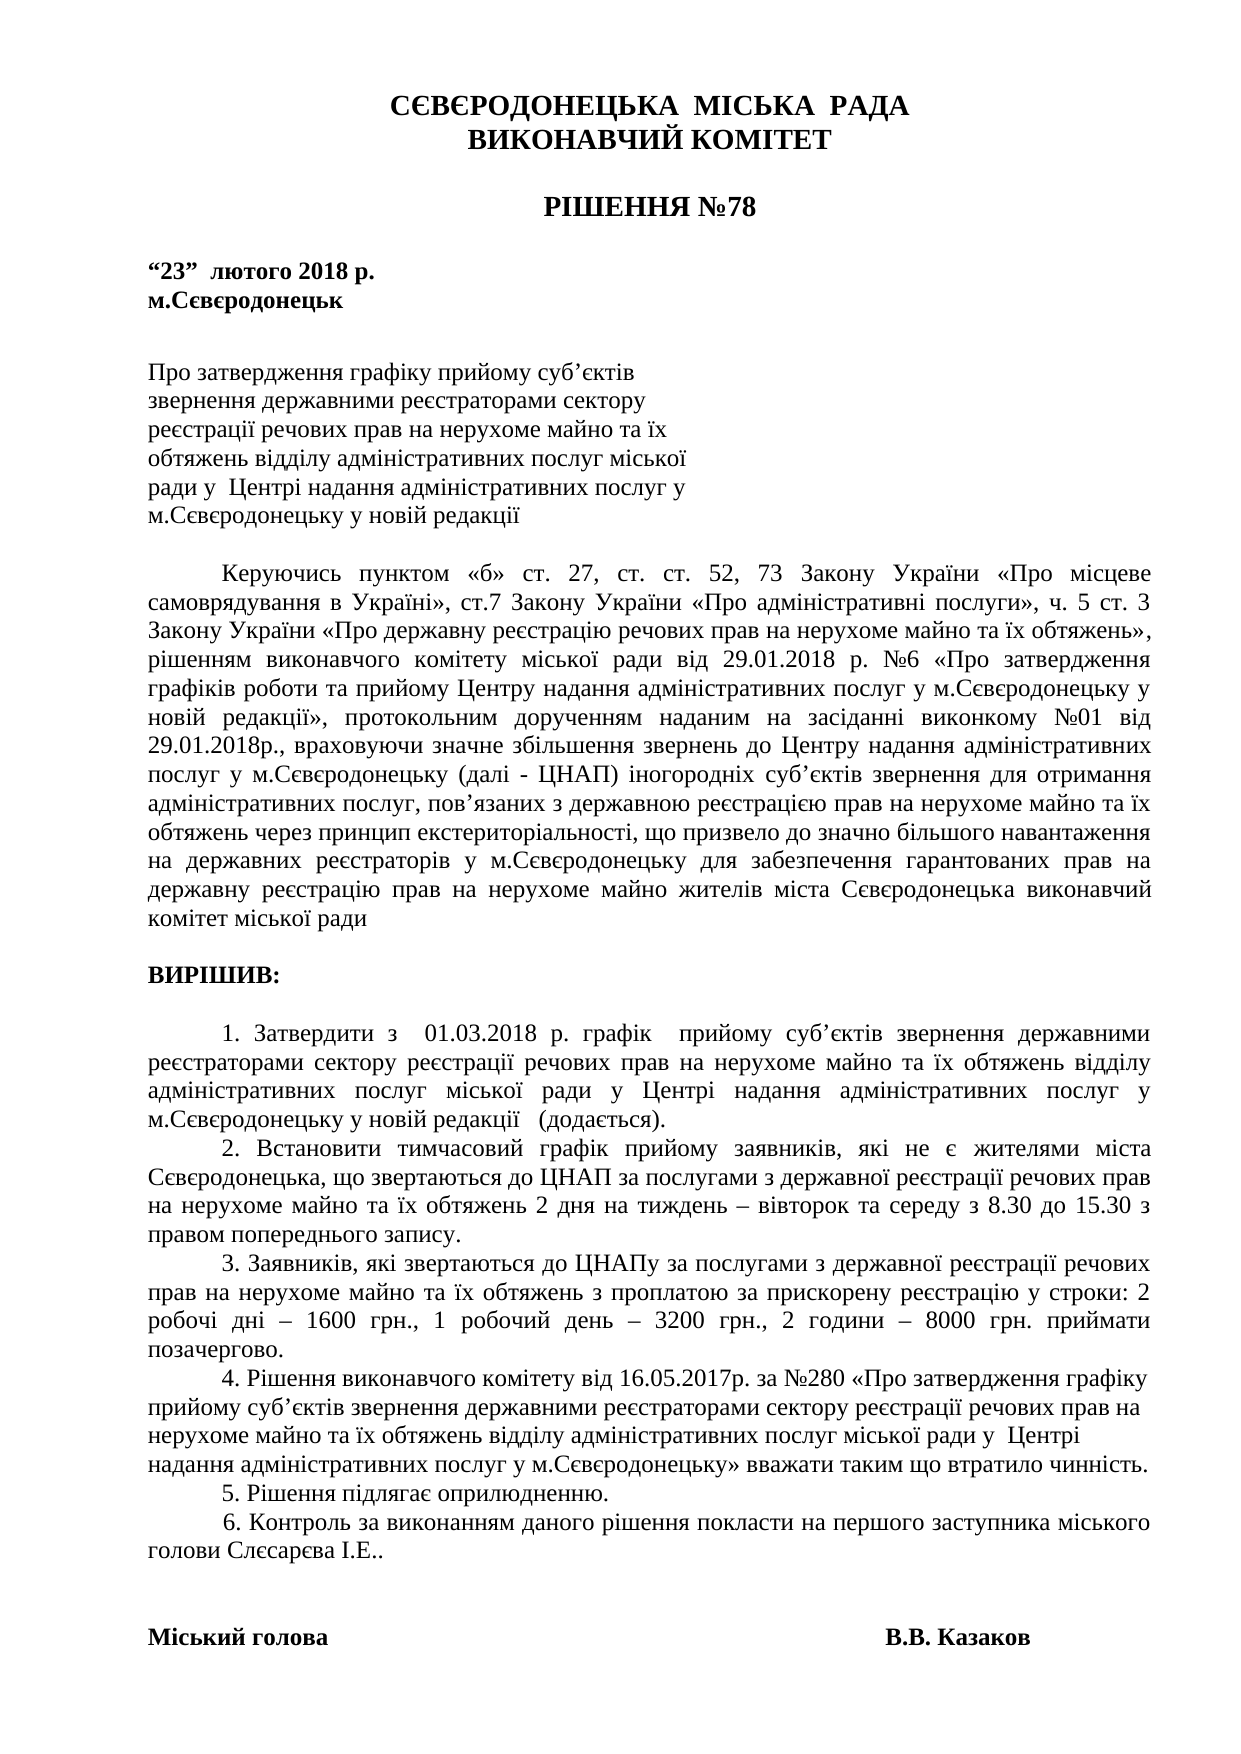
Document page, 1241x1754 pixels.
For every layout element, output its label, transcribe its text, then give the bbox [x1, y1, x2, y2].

text 6. Контроль за виконанням даного рішення покласти на першого заступника міського голови Слєсарєва І.Е.. [148, 1507, 1152, 1564]
text Керуючись пунктом «б» ст. 27, ст. ст. 52, 73 Закону України «Про місцеве самоврядування в Україні», ст.7 Закону України «Про адміністративні послуги», ч. 5 ст. 3 Закону України «Про державну реєстрацію речових прав на нерухоме майно та їх обтяжень», рішенням виконавчого комітету міської ради від 29.01.2018 р. №6 «Про затвердження графіків роботи та прийому Центру надання адміністративних послуг у м.Сєвєродонецьку у новій редакції», протокольним дорученням наданим на засіданні виконкому №01 від 29.01.2018р., враховуючи значне збільшення звернень до Центру надання адміністративних послуг у м.Сєвєродонецьку (далі - ЦНАП) іногородніх суб’єктів звернення для отримання адміністративних послуг, пов’язаних з державною реєстрацією прав на нерухоме майно та їх обтяжень через принцип екстериторіальності, що призвело до значно більшого навантаження на державних реєстраторів у м.Сєвєродонецьку для забезпечення гарантованих прав на державну реєстрацію прав на нерухоме майно жителів міста Сєвєродонецька виконавчий комітет міської ради [148, 558, 1152, 932]
text 4. Рішення виконавчого комітету від 16.05.2017р. за №280 «Про затвердження графіку прийому суб’єктів звернення державними реєстраторами сектору реєстрації речових прав на нерухоме майно та їх обтяжень відділу адміністративних послуг міської ради у Центрі надання адміністративних послуг у м.Сєвєродонецьку» вважати таким що втратило чинність. [148, 1363, 1152, 1478]
text ВИКОНАВЧИЙ КОМІТЕТ [148, 122, 1152, 156]
text 1. Затвердити з 01.03.2018 р. графік прийому суб’єктів звернення державними реєстраторами сектору реєстрації речових прав на нерухоме майно та їх обтяжень відділу адміністративних послуг міської ради у Центрі надання адміністративних послуг у м.Сєвєродонецьку у новій редакції (додається). [148, 1018, 1152, 1133]
text ВИРІШИВ: [148, 961, 1171, 989]
text звернення державними реєстраторами сектору [148, 386, 1152, 414]
text Міський голова В.В. Казаков [148, 1622, 1152, 1651]
text обтяжень відділу адміністративних послуг міської [148, 443, 1152, 472]
text ради у Центрі надання адміністративних послуг у [148, 472, 1152, 501]
text 3. Заявників, які звертаються до ЦНАПу за послугами з державної реєстрації речових прав на нерухоме майно та їх обтяжень з проплатою за прискорену реєстрацію у строки: 2 робочі дні – 1600 грн., 1 робочий день – 3200 грн., 2 години – 8000 грн. приймати позачергово. [148, 1248, 1152, 1363]
text м.Сєвєродонецьк [148, 285, 1152, 314]
text “23” лютого 2018 р. [148, 256, 1152, 285]
text 2. Встановити тимчасовий графік прийому заявників, які не є жителями міста Сєвєродонецька, що звертаються до ЦНАП за послугами з державної реєстрації речових прав на нерухоме майно та їх обтяжень 2 дня на тиждень – вівторок та середу з 8.30 до 15.30 з правом попереднього запису. [148, 1133, 1152, 1248]
text м.Сєвєродонецьку у новій редакції [148, 501, 1152, 529]
text 5. Рішення підлягає оприлюдненню. [148, 1478, 1152, 1507]
text Про затвердження графіку прийому суб’єктів [148, 357, 1152, 386]
text РІШЕННЯ №78 [148, 189, 1152, 223]
text реєстрації речових прав на нерухоме майно та їх [148, 414, 1152, 443]
text CЄВЄРОДОНЕЦЬКА МІСЬКА РАДА [148, 88, 1152, 122]
